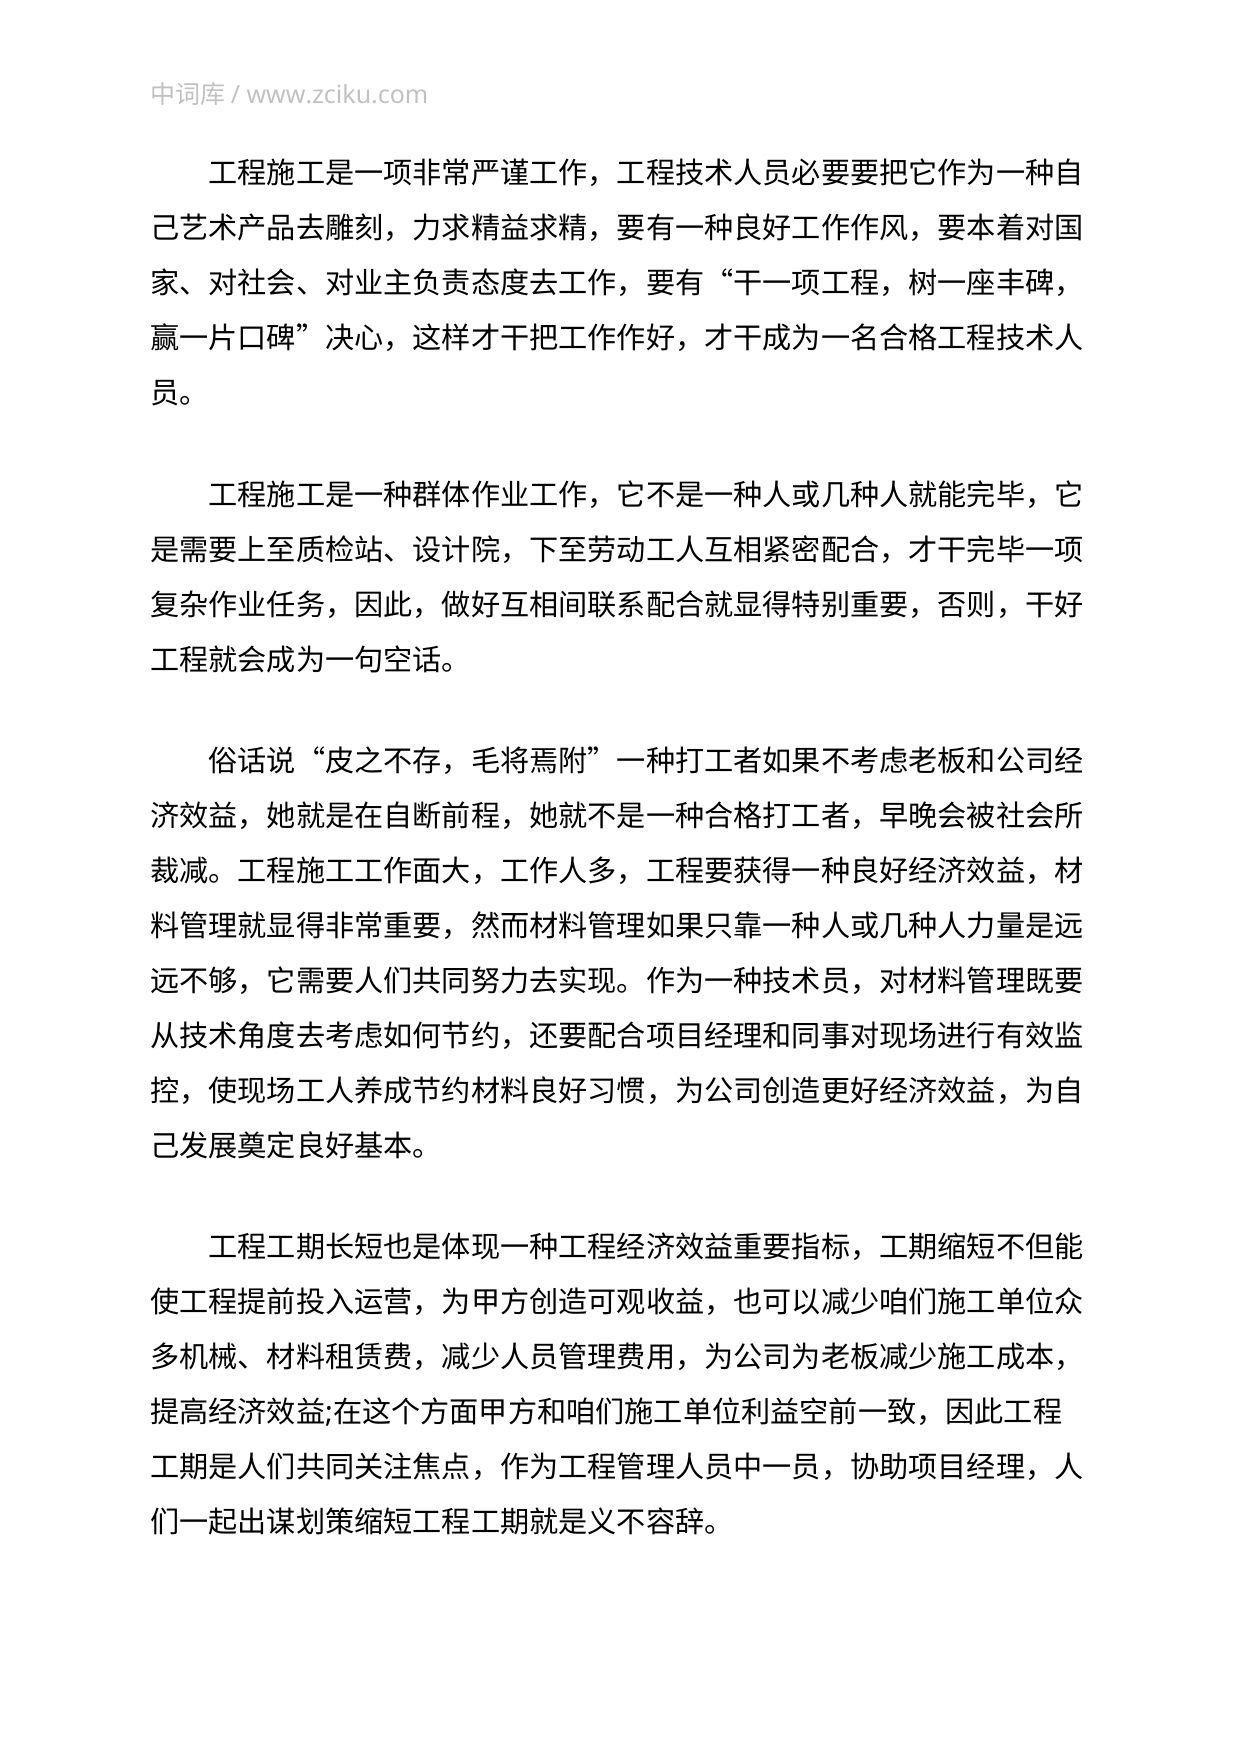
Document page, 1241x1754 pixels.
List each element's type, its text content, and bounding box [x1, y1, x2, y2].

text 工程工期长短也是体现一种工程经济效益重要指标，工期缩短不但能使工程提前投入运营，为甲方创造可观收益，也可以减少咱们施工单位众多机械、材料租赁费，减少人员管理费用，为公司为老板减少施工成本，提高经济效益;在这个方面甲方和咱们施工单位利益空前一致，因此工程工期是人们共同关注焦点，作为工程管理人员中一员，协助项目经理，人们一起出谋划策缩短工程工期就是义不容辞。 [150, 1224, 1090, 1541]
text 工程施工是一种群体作业工作，它不是一种人或几种人就能完毕，它是需要上至质检站、设计院，下至劳动工人互相紧密配合，才干完毕一项复杂作业任务，因此，做好互相间联系配合就显得特别重要，否则，干好工程就会成为一句空话。 [150, 471, 1090, 678]
text 工程施工是一项非常严谨工作，工程技术人员必要要把它作为一种自己艺术产品去雕刻，力求精益求精，要有一种良好工作作风，要本着对国家、对社会、对业主负责态度去工作，要有“干一项工程，树一座丰碑，赢一片口碑”决心，这样才干把工作作好，才干成为一名合格工程技术人员。 [150, 150, 1090, 412]
text 俗话说“皮之不存，毛将焉附”一种打工者如果不考虑老板和公司经济效益，她就是在自断前程，她就不是一种合格打工者，早晚会被社会所裁减。工程施工工作面大，工作人多，工程要获得一种良好经济效益，材料管理就显得非常重要，然而材料管理如果只靠一种人或几种人力量是远远不够，它需要人们共同努力去实现。作为一种技术员，对材料管理既要从技术角度去考虑如何节约，还要配合项目经理和同事对现场进行有效监控，使现场工人养成节约材料良好习惯，为公司创造更好经济效益，为自己发展奠定良好基本。 [150, 738, 1090, 1164]
